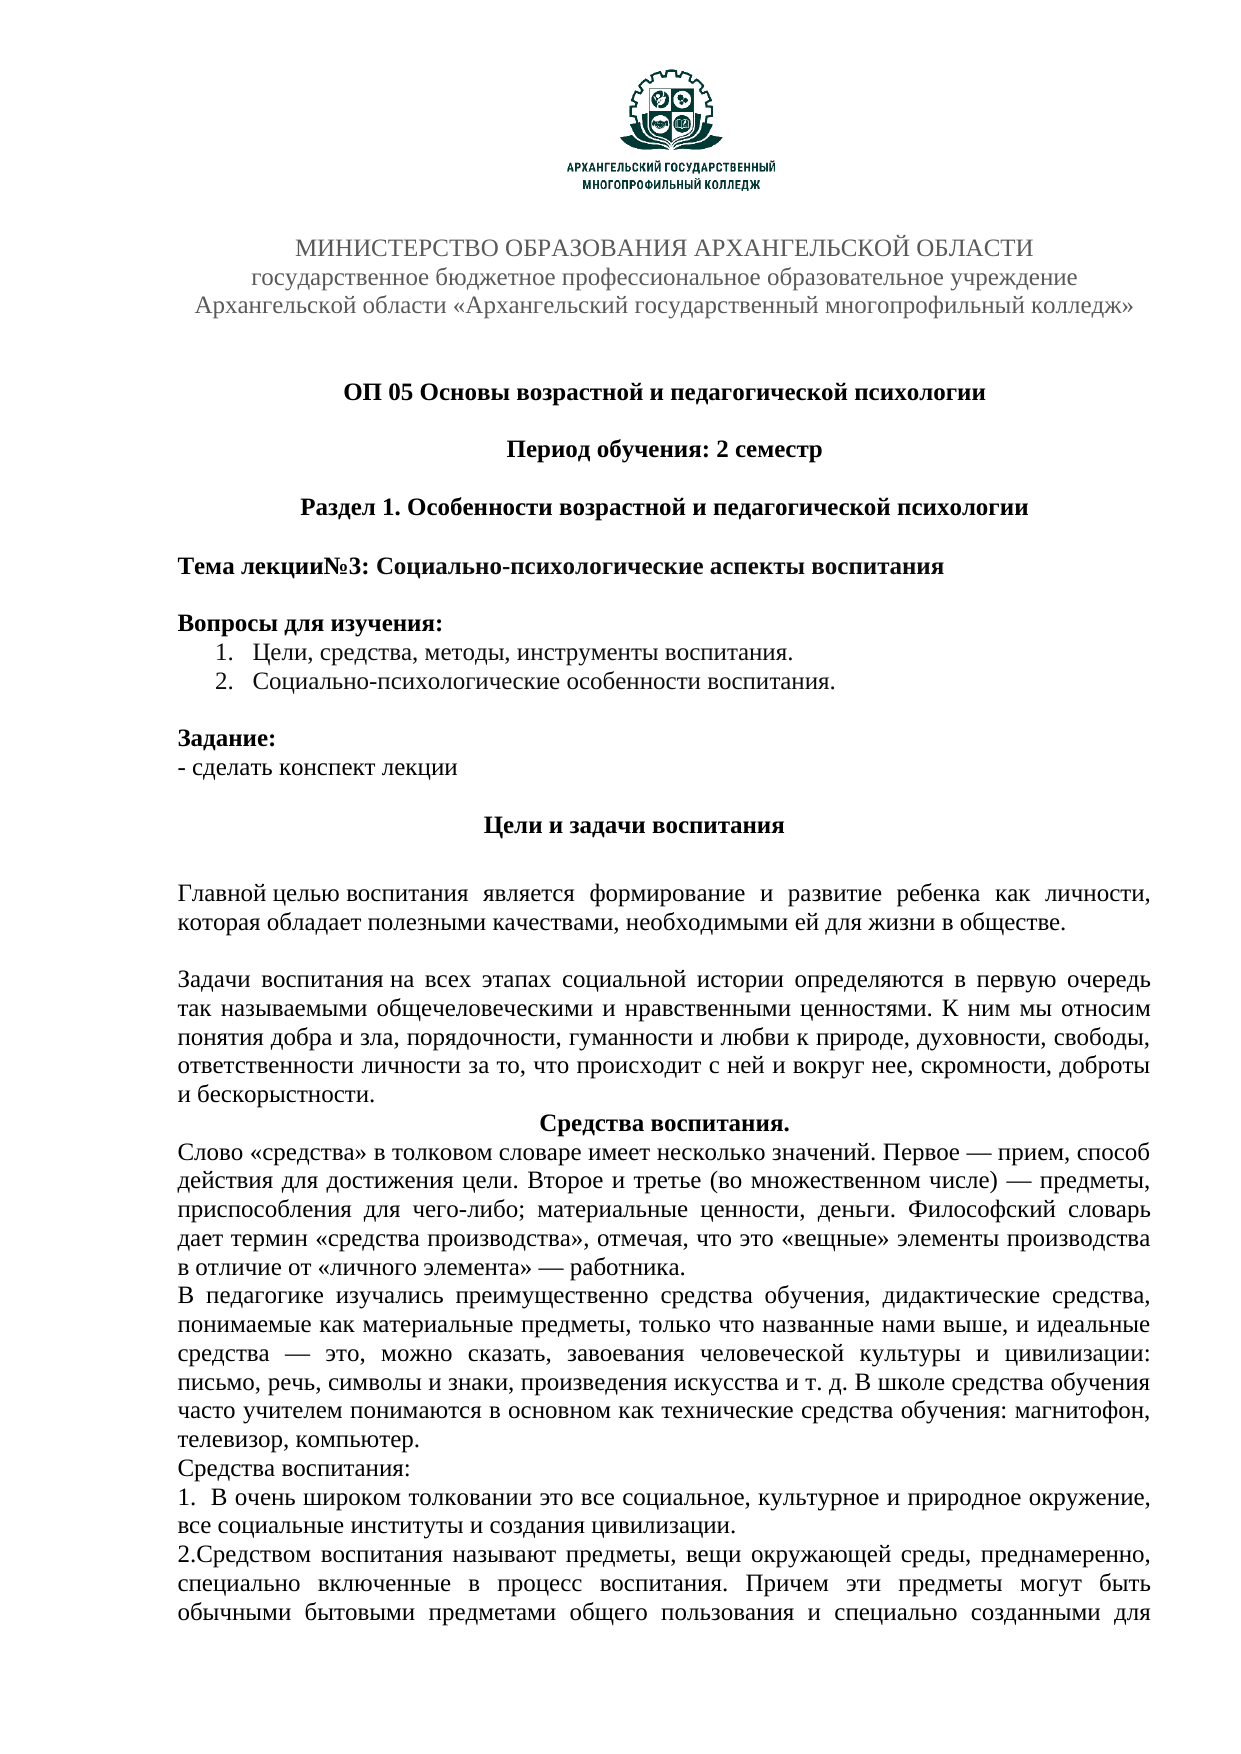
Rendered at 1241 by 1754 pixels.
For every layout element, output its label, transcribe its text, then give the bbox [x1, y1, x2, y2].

text Средства воспитания: [177, 1453, 1152, 1482]
list Цели, средства, методы, инструменты воспитания. [215, 637, 1152, 666]
text Задание: [177, 723, 1152, 752]
text Период обучения: 2 семестр [177, 434, 1152, 463]
text Тема лекции№3: Социально-психологические аспекты воспитания [177, 551, 1152, 580]
text В педагогике изучались преимущественно средства обучения, дидактические средства, понимаемые как материальные предметы, только что названные нами выше, и идеальные средства — это, можно сказать, завоевания человеческой культуры и цивилизации: письмо, речь, символы и знаки, произведения искусства и т. д. В школе средства обучения часто учителем понимаются в основном как технические средства обучения: магнитофон, телевизор, компьютер. [177, 1280, 1152, 1453]
text Задачи воспитания на всех этапах социальной истории определяются в первую очередь так называемыми общечеловеческими и нравственными ценностями. К ним мы относим понятия добра и зла, порядочности, гуманности и любви к природе, духовности, свободы, ответственности личности за то, что происходит с ней и вокруг нее, скромности, доброты и бескорыстности. [177, 964, 1152, 1108]
text Средства воспитания. [177, 1108, 1152, 1137]
picture [539, 40, 803, 217]
text Слово «средства» в толковом словаре имеет несколько значений. Первое — прием, способ действия для достижения цели. Второе и третье (во множественном числе) — предметы, приспособления для чего-либо; материальные ценности, деньги. Философский словарь дает термин «средства производства», отмечая, что это «вещные» элементы производства в отличие от «личного элемента» — работника. [177, 1137, 1152, 1280]
text Главной целью воспитания является формирование и развитие ребенка как личности, которая обладает полезными качествами, необходимыми ей для жизни в обществе. [177, 878, 1152, 935]
text 1. В очень широком толковании это все социальное, культурное и природное окружение, все социальные институты и создания цивилизации. [177, 1482, 1152, 1539]
text - сделать конспект лекции [177, 752, 1152, 781]
text государственное бюджетное профессиональное образовательное учреждение [177, 262, 1152, 291]
text Цели и задачи воспитания [177, 810, 1152, 838]
text Раздел 1. Особенности возрастной и педагогической психологии [177, 492, 1152, 521]
text Вопросы для изучения: [177, 608, 1152, 637]
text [177, 1539, 1152, 1625]
text МИНИСТЕРСТВО ОБРАЗОВАНИЯ АРХАНГЕЛЬСКОЙ ОБЛАСТИ [177, 233, 1152, 262]
text Архангельской области «Архангельский государственный многопрофильный колледж» [177, 291, 1152, 319]
list Социально-психологические особенности воспитания. [215, 666, 1152, 695]
text ОП 05 Основы возрастной и педагогической психологии [177, 377, 1152, 406]
